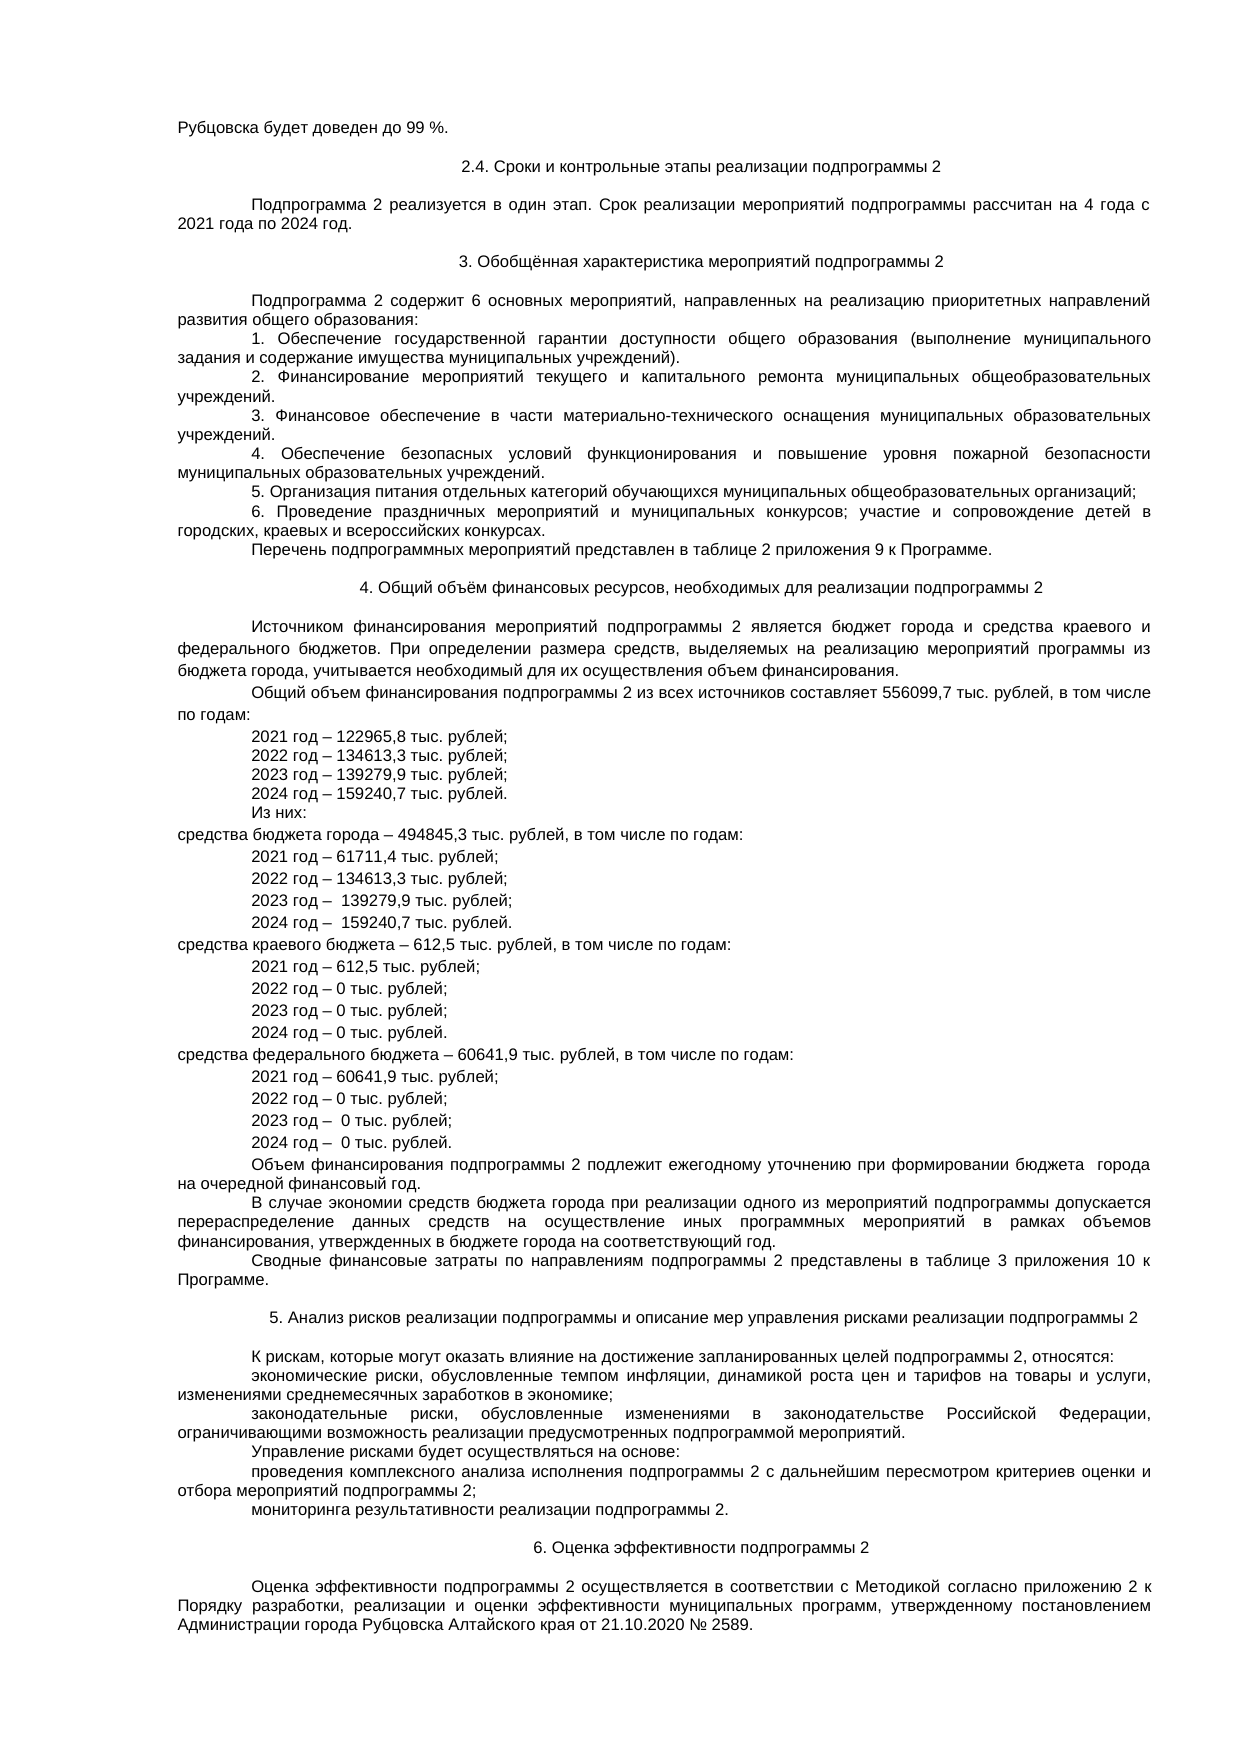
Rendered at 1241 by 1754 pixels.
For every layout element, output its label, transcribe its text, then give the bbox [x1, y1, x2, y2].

text В случае экономии средств бюджета города при реализации одного из мероприятий подпрограммы допускается перераспределение данных средств на осуществление иных программных мероприятий в рамках объемов финансирования, утвержденных в бюджете города на соответствующий год. [177, 1193, 1152, 1251]
text средства федерального бюджета – 60641,9 тыс. рублей, в том числе по годам: [177, 1045, 1152, 1064]
text 2021 год – 612,5 тыс. рублей; [177, 957, 1152, 976]
text 2023 год – 0 тыс. рублей; [177, 1111, 1152, 1130]
text 6. Проведение праздничных мероприятий и муниципальных конкурсов; участие и сопровождение детей в городских, краевых и всероссийских конкурсах. [177, 501, 1152, 540]
text мониторинга результативности реализации подпрограммы 2. [177, 1500, 1152, 1519]
text 2. Финансирование мероприятий текущего и капитального ремонта муниципальных общеобразовательных учреждений. [177, 367, 1152, 406]
text средства бюджета города – 494845,3 тыс. рублей, в том числе по годам: [177, 825, 1152, 844]
text 2022 год – 0 тыс. рублей; [177, 1089, 1152, 1108]
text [177, 118, 1152, 137]
text Сводные финансовые затраты по направлениям подпрограммы 2 представлены в таблице 3 приложения 10 к Программе. [177, 1251, 1152, 1289]
text 6. Оценка эффективности подпрограммы 2 [177, 1538, 1152, 1557]
text Подпрограмма 2 содержит 6 основных мероприятий, направленных на реализацию приоритетных направлений развития общего образования: [177, 291, 1152, 329]
text проведения комплексного анализа исполнения подпрограммы 2 с дальнейшим пересмотром критериев оценки и отбора мероприятий подпрограммы 2; [177, 1461, 1152, 1500]
text экономические риски, обусловленные темпом инфляции, динамикой роста цен и тарифов на товары и услуги, изменениями среднемесячных заработков в экономике; [177, 1366, 1152, 1404]
text 5. Организация питания отдельных категорий обучающихся муниципальных общеобразовательных организаций; [177, 482, 1152, 501]
text средства краевого бюджета – 612,5 тыс. рублей, в том числе по годам: [177, 935, 1152, 954]
text 2022 год – 134613,3 тыс. рублей; [177, 869, 1152, 888]
text Оценка эффективности подпрограммы 2 осуществляется в соответствии с Методикой согласно приложению 2 к Порядку разработки, реализации и оценки эффективности муниципальных программ, утвержденному постановлением Администрации города Рубцовска Алтайского края от 21.10.2020 № 2589. [177, 1576, 1152, 1634]
text 2023 год – 139279,9 тыс. рублей; [177, 891, 1152, 910]
text 5. Анализ рисков реализации подпрограммы и описание мер управления рисками реализации подпрограммы 2 [177, 1308, 1152, 1327]
text 2.4. Сроки и контрольные этапы реализации подпрограммы 2 [177, 156, 1152, 176]
text Общий объем финансирования подпрограммы 2 из всех источников составляет 556099,7 тыс. рублей, в том числе по годам: [177, 682, 1152, 723]
text 2022 год – 134613,3 тыс. рублей; [177, 746, 1152, 765]
text 2021 год – 61711,4 тыс. рублей; [177, 847, 1152, 866]
text 2022 год – 0 тыс. рублей; [177, 979, 1152, 998]
text 1. Обеспечение государственной гарантии доступности общего образования (выполнение муниципального задания и содержание имущества муниципальных учреждений). [177, 329, 1152, 367]
text Из них: [177, 803, 1152, 822]
text 2024 год – 0 тыс. рублей. [177, 1023, 1152, 1042]
text 3. Финансовое обеспечение в части материально-технического оснащения муниципальных образовательных учреждений. [177, 406, 1152, 444]
text Источником финансирования мероприятий подпрограммы 2 является бюджет города и средства краевого и федерального бюджетов. При определении размера средств, выделяемых на реализацию мероприятий программы из бюджета города, учитывается необходимый для их осуществления объем финансирования. [177, 616, 1152, 679]
text 2024 год – 159240,7 тыс. рублей. [177, 784, 1152, 803]
text К рискам, которые могут оказать влияние на достижение запланированных целей подпрограммы 2, относятся: [177, 1346, 1152, 1366]
text Перечень подпрограммных мероприятий представлен в таблице 2 приложения 9 к Программе. [177, 540, 1152, 559]
text Управление рисками будет осуществляться на основе: [177, 1442, 1152, 1461]
text 4. Общий объём финансовых ресурсов, необходимых для реализации подпрограммы 2 [177, 578, 1152, 597]
text 2021 год – 122965,8 тыс. рублей; [177, 726, 1152, 746]
text 2023 год – 139279,9 тыс. рублей; [177, 765, 1152, 784]
text законодательные риски, обусловленные изменениями в законодательстве Российской Федерации, ограничивающими возможность реализации предусмотренных подпрограммой мероприятий. [177, 1404, 1152, 1442]
text 2021 год – 60641,9 тыс. рублей; [177, 1067, 1152, 1086]
text Подпрограмма 2 реализуется в один этап. Срок реализации мероприятий подпрограммы рассчитан на 4 года с 2021 года по 2024 год. [177, 195, 1152, 233]
text 2024 год – 159240,7 тыс. рублей. [177, 913, 1152, 932]
text 4. Обеспечение безопасных условий функционирования и повышение уровня пожарной безопасности муниципальных образовательных учреждений. [177, 444, 1152, 482]
text 2023 год – 0 тыс. рублей; [177, 1001, 1152, 1020]
text 3. Обобщённая характеристика мероприятий подпрограммы 2 [177, 252, 1152, 271]
text Объем финансирования подпрограммы 2 подлежит ежегодному уточнению при формировании бюджета города на очередной финансовый год. [177, 1155, 1152, 1193]
text 2024 год – 0 тыс. рублей. [177, 1133, 1152, 1152]
